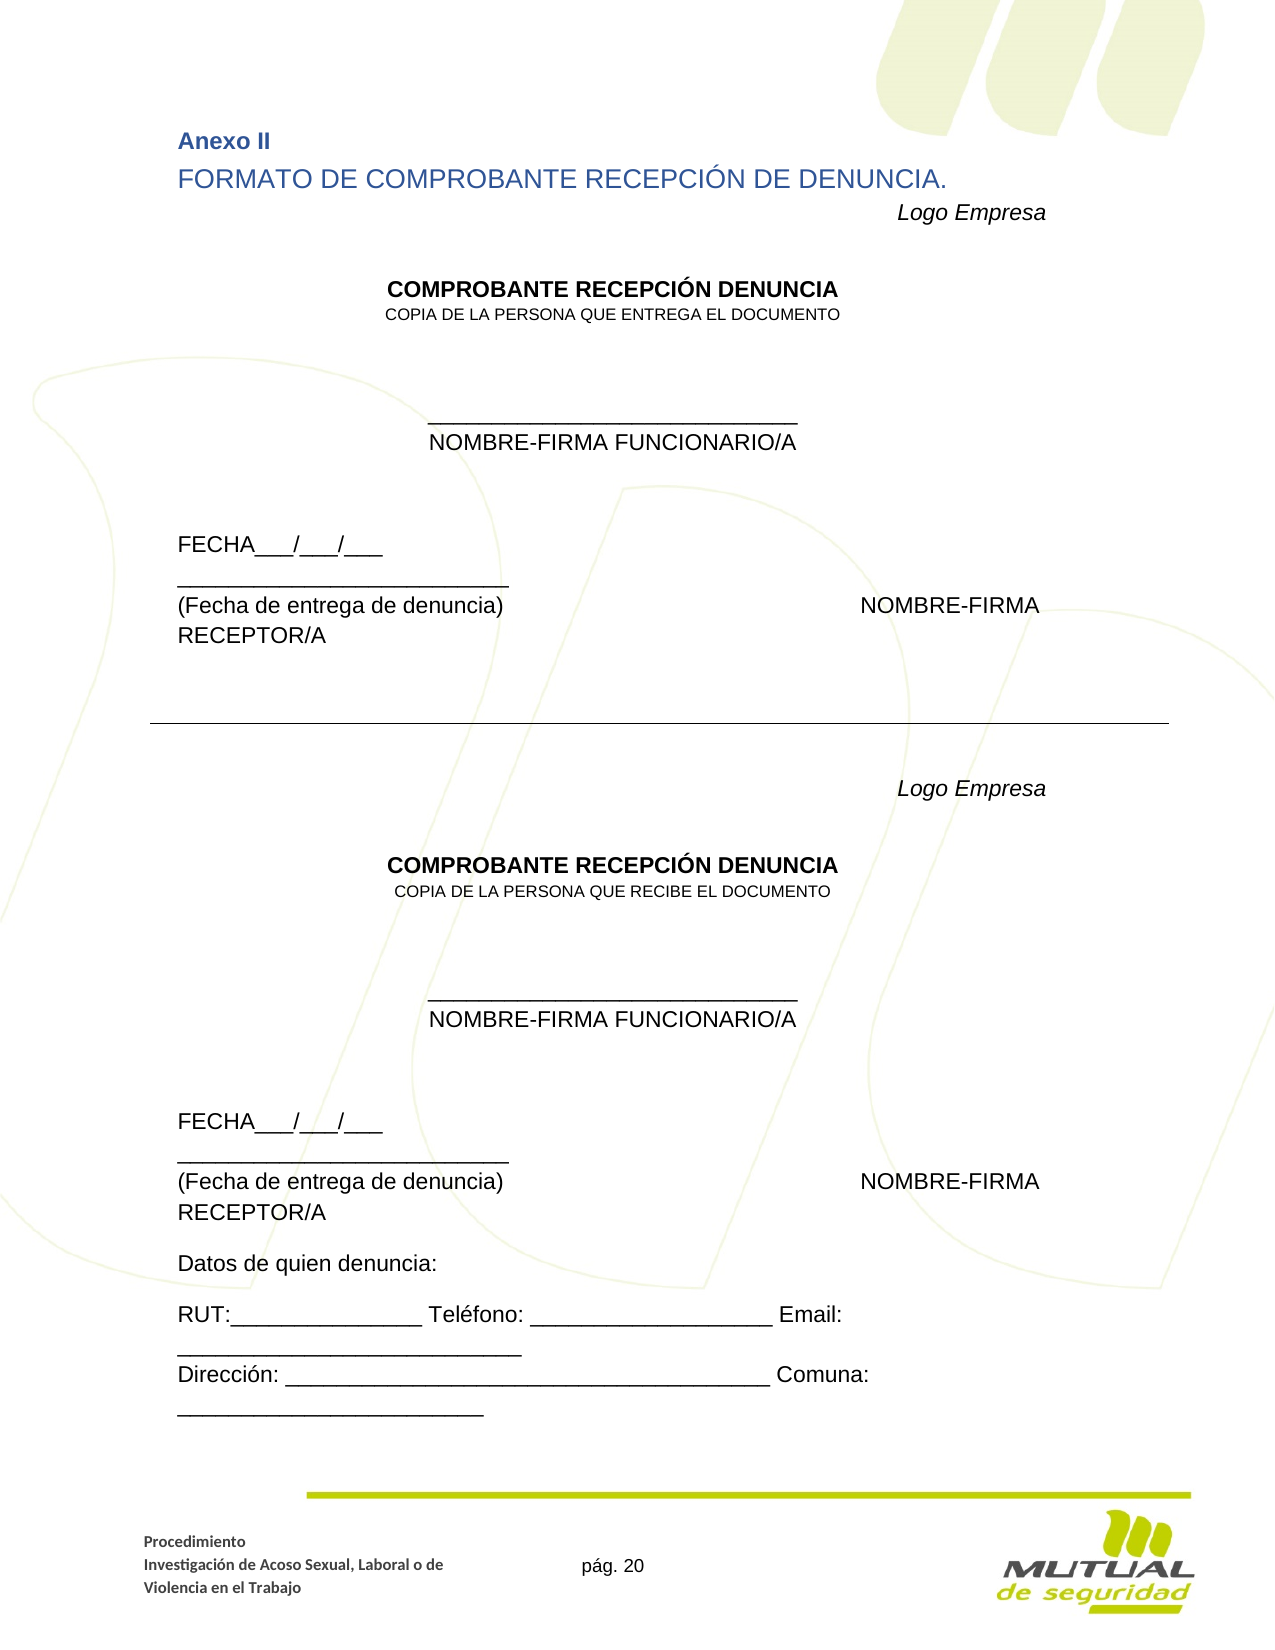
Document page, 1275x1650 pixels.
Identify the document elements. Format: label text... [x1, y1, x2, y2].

subtitle Anexo II [177, 127, 1048, 154]
text FECHA___/___/___ __________________________ (Fecha de entrega de denuncia) NOMBRE-FIRMA RECEPTOR/A [177, 531, 1048, 648]
text RUT:_______________ Teléfono: ___________________ Email: ___________________________ Dirección: ______________________________________ Comuna: ________________________ [177, 1301, 1048, 1417]
text COMPROBANTE RECEPCIÓN DENUNCIA COPIA DE LA PERSONA QUE RECIBE EL DOCUMENTO [177, 852, 1048, 901]
text Logo Empresa [177, 199, 1048, 225]
picture [0, 0, 1275, 1648]
subtitle FORMATO DE COMPROBANTE RECEPCIÓN DE DENUNCIA. [177, 163, 1048, 194]
text Datos de quien denuncia: [177, 1249, 1048, 1276]
text _____________________________ NOMBRE-FIRMA FUNCIONARIO/A [177, 976, 1048, 1032]
text _____________________________ NOMBRE-FIRMA FUNCIONARIO/A [177, 399, 1048, 456]
text COMPROBANTE RECEPCIÓN DENUNCIA COPIA DE LA PERSONA QUE ENTREGA EL DOCUMENTO [177, 276, 1048, 324]
text FECHA___/___/___ __________________________ (Fecha de entrega de denuncia) NOMBRE-FIRMA RECEPTOR/A [177, 1108, 1048, 1225]
text Logo Empresa [177, 775, 1048, 801]
